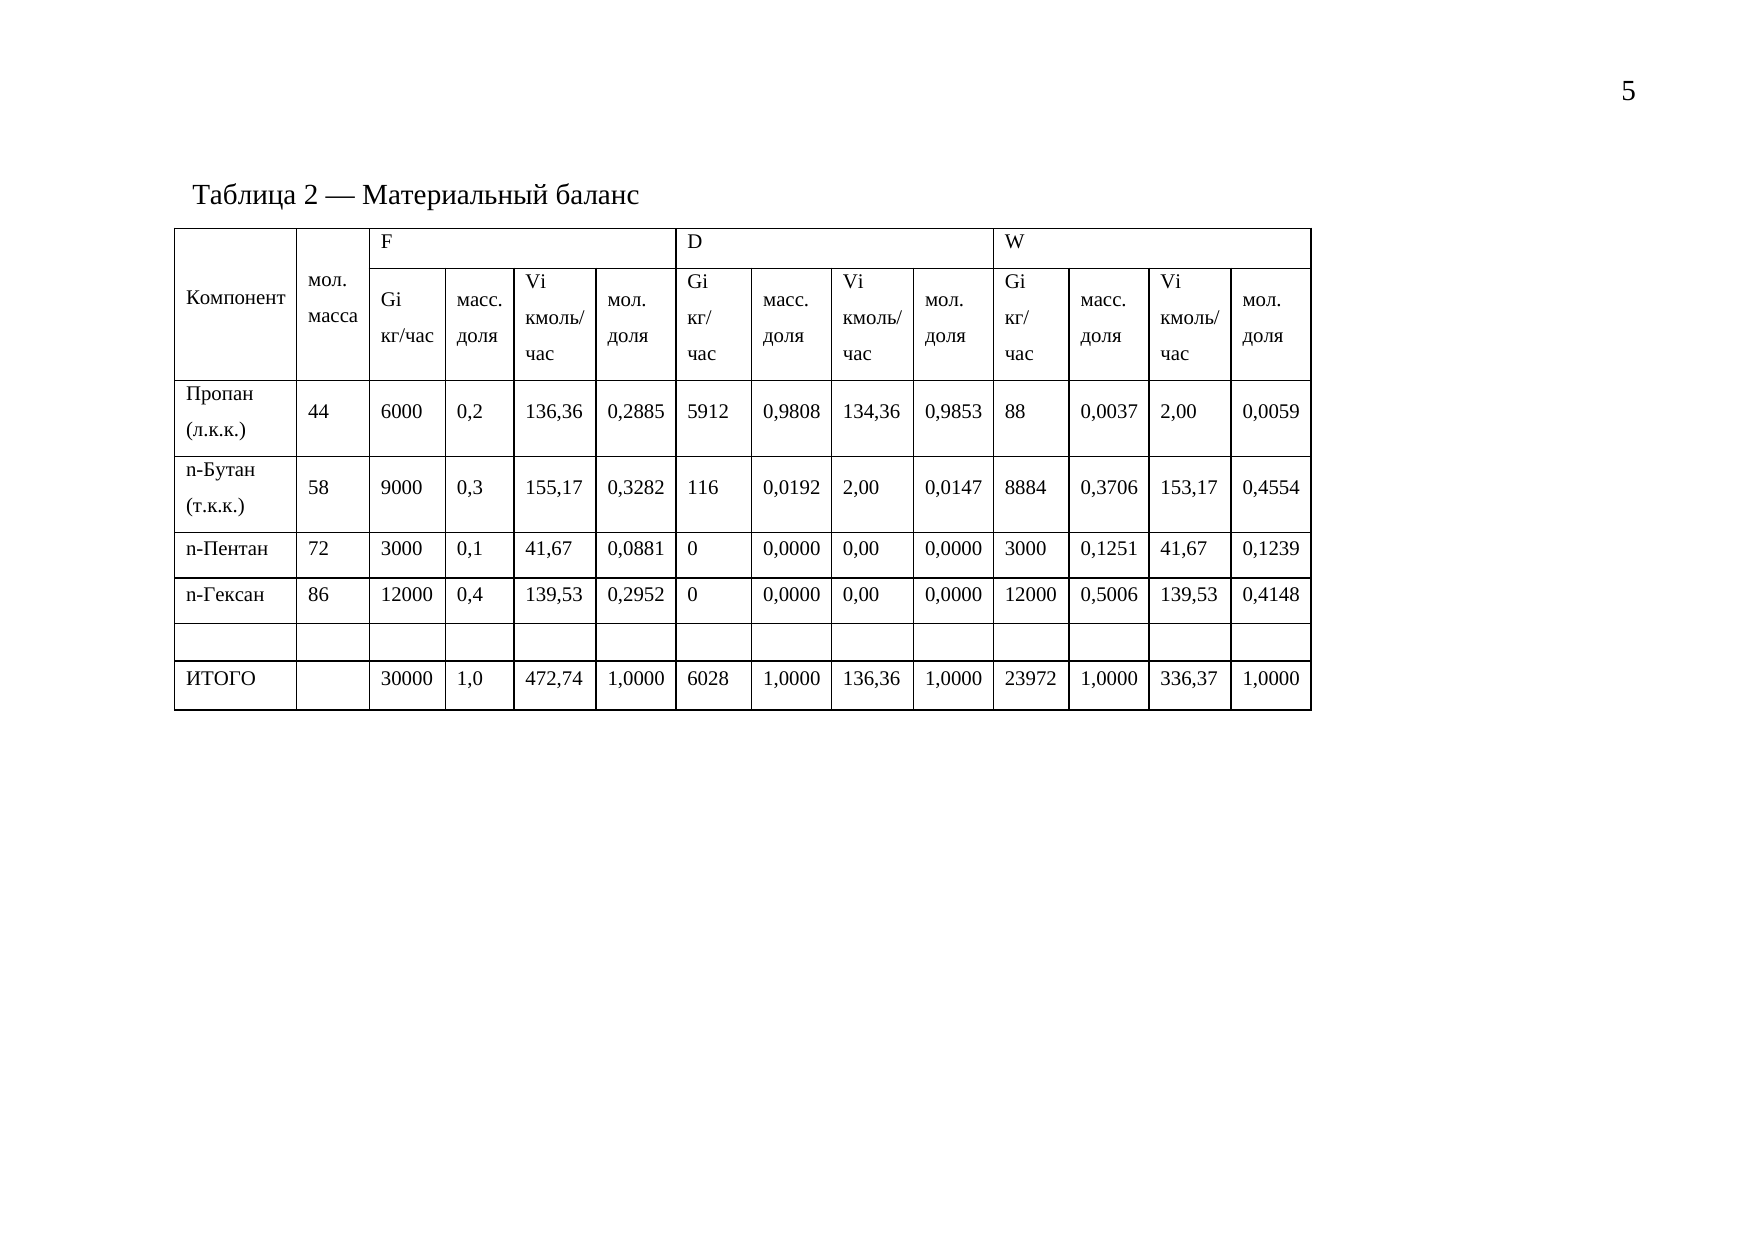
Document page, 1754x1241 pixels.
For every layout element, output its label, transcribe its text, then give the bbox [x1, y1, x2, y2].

table_cell 0,2885 [597, 381, 675, 456]
table_cell 41,67 [1150, 533, 1230, 577]
table_cell 0 [677, 579, 751, 623]
table_cell мол. доля [597, 269, 675, 379]
table_cell Vi кмоль/ час [515, 269, 595, 379]
table_cell 0,0000 [914, 579, 993, 623]
table_cell 12000 [994, 579, 1068, 623]
table_cell 139,53 [1150, 579, 1230, 623]
table_cell масс. доля [752, 269, 831, 379]
table_cell n-Пентан [175, 533, 296, 577]
table_cell 3000 [370, 533, 445, 577]
table_cell 2,00 [1150, 381, 1230, 456]
table_cell 0,0037 [1070, 381, 1148, 456]
table_cell n-Бутан (т.к.к.) [175, 457, 296, 531]
table_cell 0,1239 [1232, 533, 1310, 577]
table_cell 1,0 [446, 662, 513, 709]
table_cell n-Гексан [175, 579, 296, 623]
table_cell [1150, 624, 1230, 660]
table_cell 0,5006 [1070, 579, 1148, 623]
table_cell [446, 624, 513, 660]
table_cell 139,53 [515, 579, 595, 623]
table_cell Пропан (л.к.к.) [175, 381, 296, 456]
table_cell 6000 [370, 381, 445, 456]
table_header Компонент [175, 229, 296, 379]
table_header D [677, 229, 993, 268]
table_cell 23972 [994, 662, 1068, 709]
table_cell 1,0000 [752, 662, 831, 709]
table_cell 134,36 [832, 381, 913, 456]
table_cell 0,9853 [914, 381, 993, 456]
table_cell 0,3 [446, 457, 513, 531]
table_cell 5912 [677, 381, 751, 456]
table_cell 41,67 [515, 533, 595, 577]
table_cell Vi кмоль/ час [832, 269, 913, 379]
table_cell мол. доля [1232, 269, 1310, 379]
table_cell 0,1 [446, 533, 513, 577]
table_header F [370, 229, 675, 268]
table_cell 155,17 [515, 457, 595, 531]
table_cell Gi кг/час [370, 269, 445, 379]
table_cell 0,0000 [752, 579, 831, 623]
table_cell 136,36 [515, 381, 595, 456]
table_cell 72 [297, 533, 369, 577]
table_cell 1,0000 [1070, 662, 1148, 709]
table_header W [994, 229, 1310, 268]
table_cell 0,4 [446, 579, 513, 623]
table_cell [914, 624, 993, 660]
table_cell мол. доля [914, 269, 993, 379]
table_cell 0,2952 [597, 579, 675, 623]
table_cell 44 [297, 381, 369, 456]
table_cell [370, 624, 445, 660]
table_cell 0,9808 [752, 381, 831, 456]
table_cell 9000 [370, 457, 445, 531]
table_cell Vi кмоль/ час [1150, 269, 1230, 379]
table_cell 58 [297, 457, 369, 531]
table_cell [515, 624, 595, 660]
table_cell [994, 624, 1068, 660]
table_cell 136,36 [832, 662, 913, 709]
table_cell 30000 [370, 662, 445, 709]
table_cell [597, 624, 675, 660]
table_cell Gi кг/час [677, 269, 751, 379]
table_cell 2,00 [832, 457, 913, 531]
table_cell 0,0059 [1232, 381, 1310, 456]
table_cell 3000 [994, 533, 1068, 577]
table_cell 1,0000 [914, 662, 993, 709]
table_cell 0,00 [832, 579, 913, 623]
table_cell 0,0192 [752, 457, 831, 531]
table_cell 336,37 [1150, 662, 1230, 709]
table_cell масс. доля [1070, 269, 1148, 379]
table_cell масс. доля [446, 269, 513, 379]
table_cell 0,00 [832, 533, 913, 577]
table_header мол. масса [297, 229, 369, 379]
table_cell 0,0000 [914, 533, 993, 577]
table_cell 116 [677, 457, 751, 531]
table_cell [297, 662, 369, 709]
table_cell [175, 624, 296, 660]
table_cell 8884 [994, 457, 1068, 531]
table_cell 0,3706 [1070, 457, 1148, 531]
table_cell 0,1251 [1070, 533, 1148, 577]
table_cell 0,3282 [597, 457, 675, 531]
table_cell ИТОГО [175, 662, 296, 709]
table_cell 153,17 [1150, 457, 1230, 531]
table_cell Gi кг/час [994, 269, 1068, 379]
table_cell [297, 624, 369, 660]
table_cell [1232, 624, 1310, 660]
table_cell [752, 624, 831, 660]
text Таблица 2 — Материальный баланс [118, 177, 1636, 211]
table_cell [832, 624, 913, 660]
table_cell 12000 [370, 579, 445, 623]
table_cell 472,74 [515, 662, 595, 709]
table_cell 0,0000 [752, 533, 831, 577]
table_cell 0,0881 [597, 533, 675, 577]
table_cell [1070, 624, 1148, 660]
table_cell [677, 624, 751, 660]
table_cell 0 [677, 533, 751, 577]
table_cell 1,0000 [1232, 662, 1310, 709]
table_cell 0,4554 [1232, 457, 1310, 531]
table_cell 1,0000 [597, 662, 675, 709]
table_cell 86 [297, 579, 369, 623]
table_cell 0,0147 [914, 457, 993, 531]
table_cell 88 [994, 381, 1068, 456]
table_cell 6028 [677, 662, 751, 709]
table_cell 0,4148 [1232, 579, 1310, 623]
table_cell 0,2 [446, 381, 513, 456]
